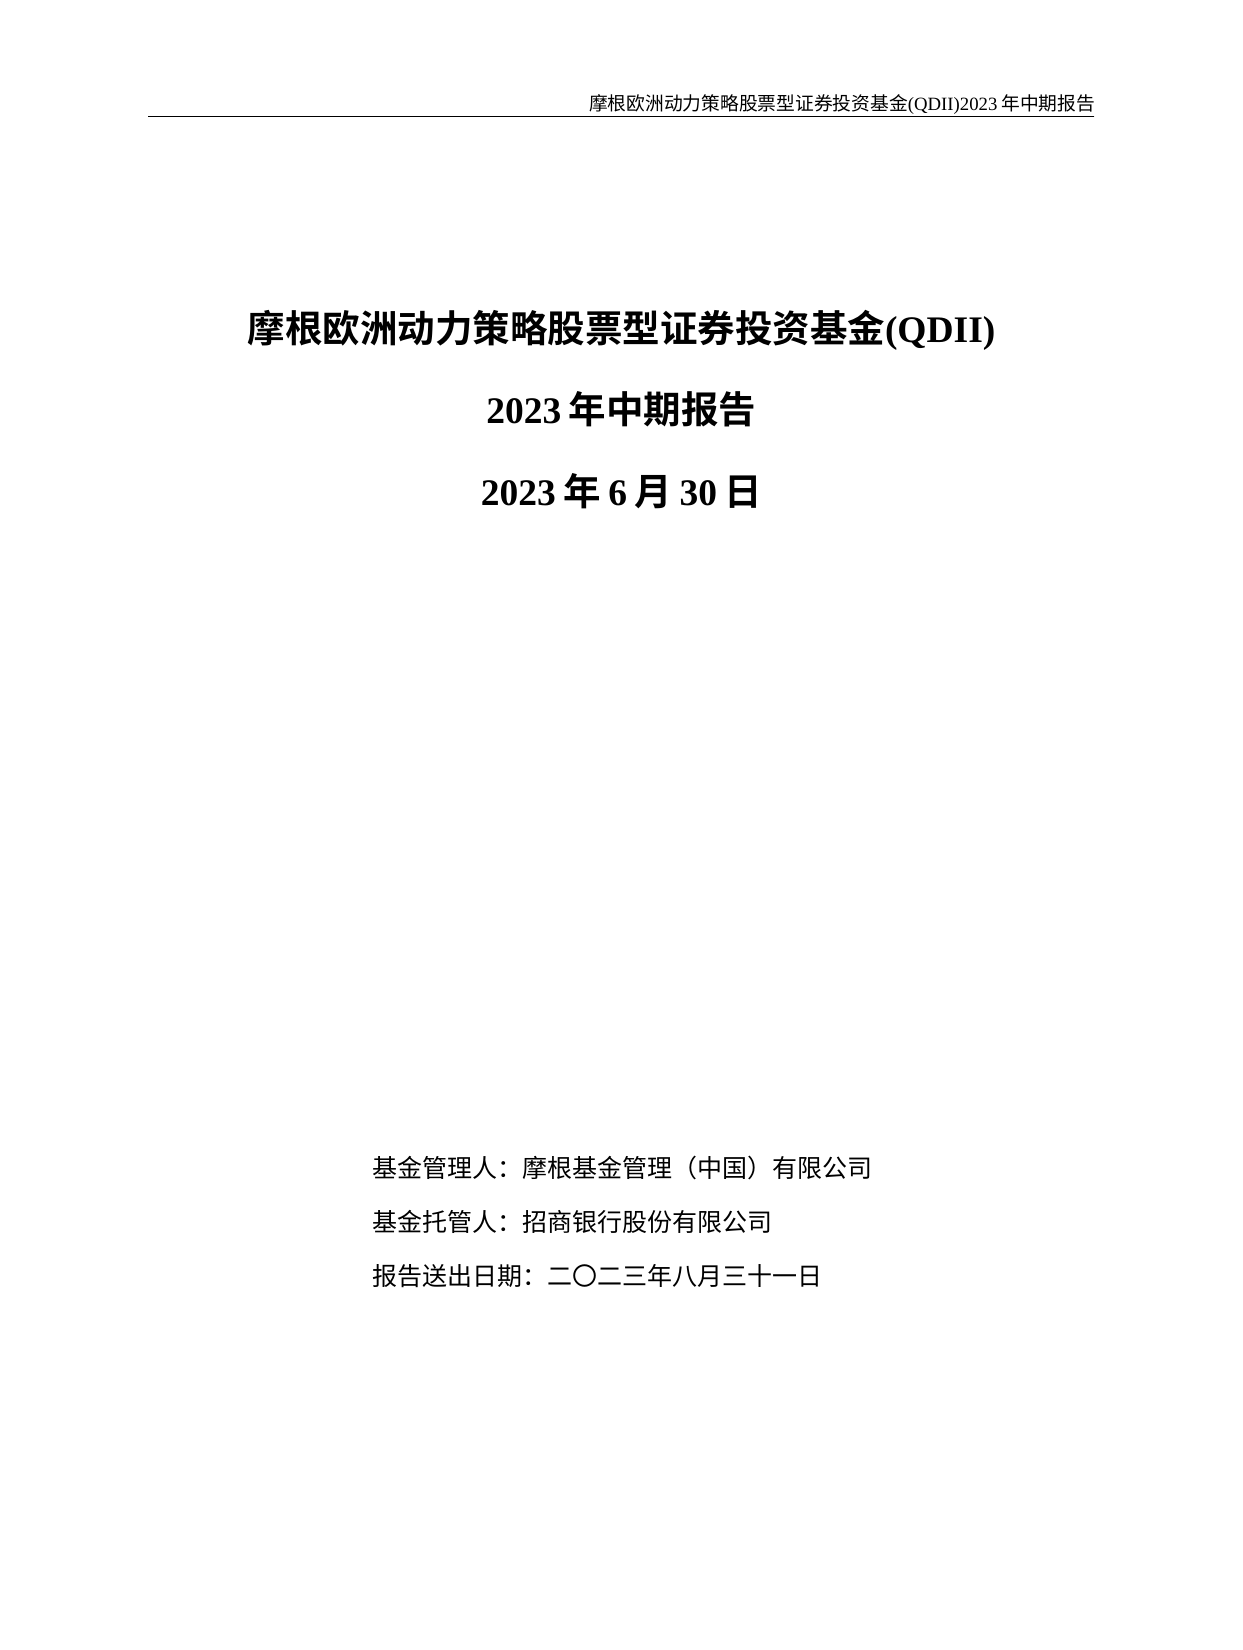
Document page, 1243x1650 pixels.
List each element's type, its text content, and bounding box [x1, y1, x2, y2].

text 基金托管人：招商银行股份有限公司 [148, 1202, 1094, 1239]
text 2023年中期报告 [148, 380, 1094, 434]
text 摩根欧洲动力策略股票型证券投资基金(QDII) [148, 299, 1094, 353]
text 报告送出日期：二〇二三年八月三十一日 [148, 1257, 1094, 1293]
text 基金管理人：摩根基金管理（中国）有限公司 [148, 1148, 1094, 1184]
text 2023年6月30日 [148, 462, 1094, 516]
